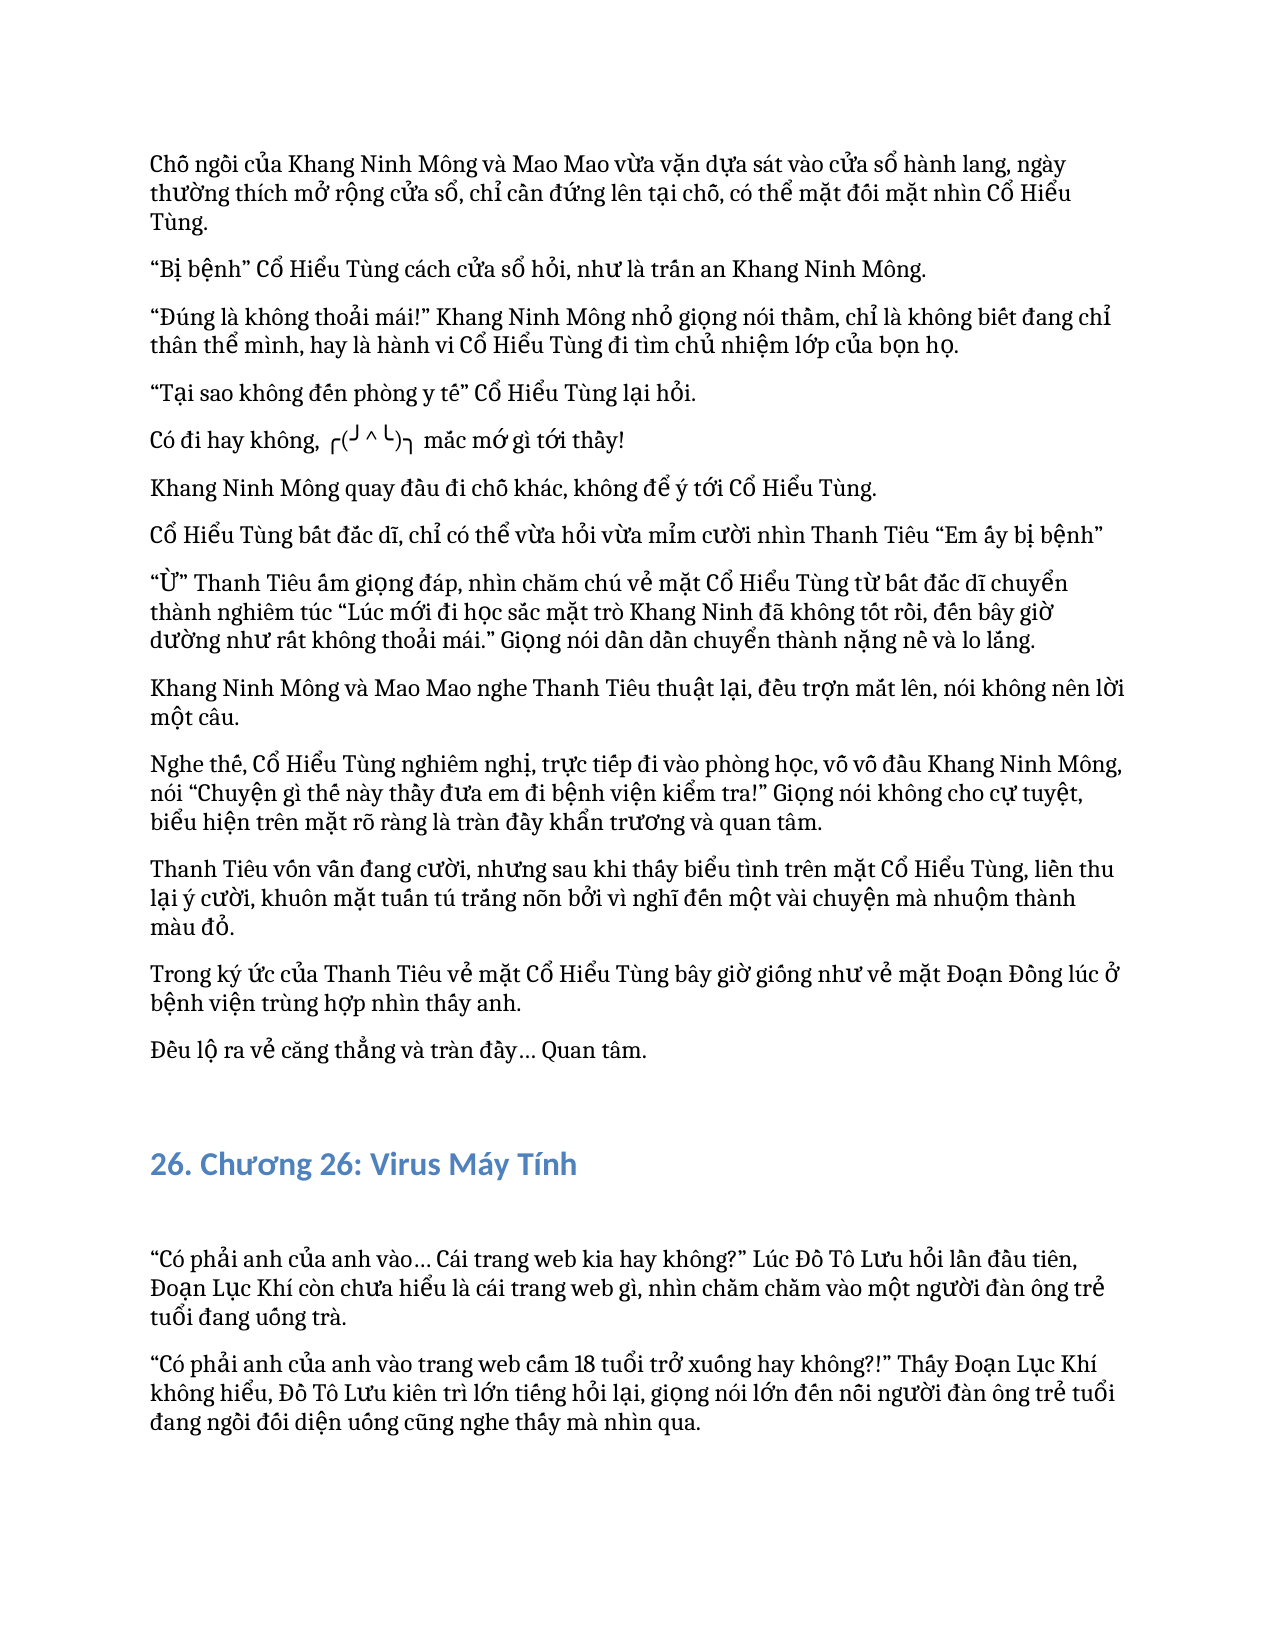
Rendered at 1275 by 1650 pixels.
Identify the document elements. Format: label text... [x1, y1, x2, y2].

text Khang Ninh Mông và Mao Mao nghe Thanh Tiêu thuật lại, đều trợn mắt lên, nói không nên lời một câu. [150, 674, 1125, 731]
text Nghe thế, Cổ Hiểu Tùng nghiêm nghị, trực tiếp đi vào phòng học, vỗ vỗ đầu Khang Ninh Mông, nói “Chuyện gì thế này thầy đưa em đi bệnh viện kiểm tra!” Giọng nói không cho cự tuyệt, biểu hiện trên mặt rõ ràng là tràn đầy khẩn trương và quan tâm. [150, 750, 1125, 836]
text Có đi hay không, ╭(╯^╰)╮ mắc mớ gì tới thầy! [150, 426, 1125, 455]
text “Ừ” Thanh Tiêu ấm giọng đáp, nhìn chăm chú vẻ mặt Cổ Hiểu Tùng từ bất đắc dĩ chuyển thành nghiêm túc “Lúc mới đi học sắc mặt trò Khang Ninh đã không tốt rồi, đến bây giờ dường như rất không thoải mái.” Giọng nói dần dần chuyển thành nặng nề và lo lắng. [150, 569, 1125, 655]
text “Đúng là không thoải mái!” Khang Ninh Mông nhỏ giọng nói thầm, chỉ là không biết đang chỉ thân thể mình, hay là hành vi Cổ Hiểu Tùng đi tìm chủ nhiệm lớp của bọn họ. [150, 302, 1125, 360]
text Khang Ninh Mông quay đầu đi chỗ khác, không để ý tới Cổ Hiểu Tùng. [150, 474, 1125, 502]
text “Có phải anh của anh vào trang web cấm 18 tuổi trở xuống hay không?!” Thấy Đoạn Lục Khí không hiểu, Đồ Tô Lưu kiên trì lớn tiếng hỏi lại, giọng nói lớn đến nỗi người đàn ông trẻ tuổi đang ngồi đối diện uống cũng nghe thấy mà nhìn qua. [150, 1350, 1125, 1437]
text “Tại sao không đến phòng y tế” Cổ Hiểu Tùng lại hỏi. [150, 379, 1125, 407]
text “Bị bệnh” Cổ Hiểu Tùng cách cửa sổ hỏi, như là trấn an Khang Ninh Mông. [150, 255, 1125, 284]
text Cổ Hiểu Tùng bất đắc dĩ, chỉ có thể vừa hỏi vừa mỉm cười nhìn Thanh Tiêu “Em ấy bị bệnh” [150, 521, 1125, 550]
text Trong ký ức của Thanh Tiêu vẻ mặt Cổ Hiểu Tùng bây giờ giống như vẻ mặt Đoạn Đồng lúc ở bệnh viện trùng hợp nhìn thấy anh. [150, 960, 1125, 1017]
text “Có phải anh của anh vào… Cái trang web kia hay không?” Lúc Đồ Tô Lưu hỏi lần đầu tiên, Đoạn Lục Khí còn chưa hiểu là cái trang web gì, nhìn chằm chằm vào một người đàn ông trẻ tuổi đang uống trà. [150, 1188, 1125, 1332]
text Thanh Tiêu vốn vẫn đang cười, nhưng sau khi thấy biểu tình trên mặt Cổ Hiểu Tùng, liền thu lại ý cười, khuôn mặt tuấn tú trắng nõn bởi vì nghĩ đến một vài chuyện mà nhuộm thành màu đỏ. [150, 855, 1125, 941]
text Đều lộ ra vẻ căng thẳng và tràn đầy… Quan tâm. [150, 1036, 1125, 1122]
text Chỗ ngồi của Khang Ninh Mông và Mao Mao vừa vặn dựa sát vào cửa sổ hành lang, ngày thường thích mở rộng cửa sổ, chỉ cần đứng lên tại chỗ, có thể mặt đối mặt nhìn Cổ Hiểu Tùng. [150, 150, 1125, 236]
subtitle 26. Chương 26: Virus Máy Tính [150, 1143, 1125, 1184]
